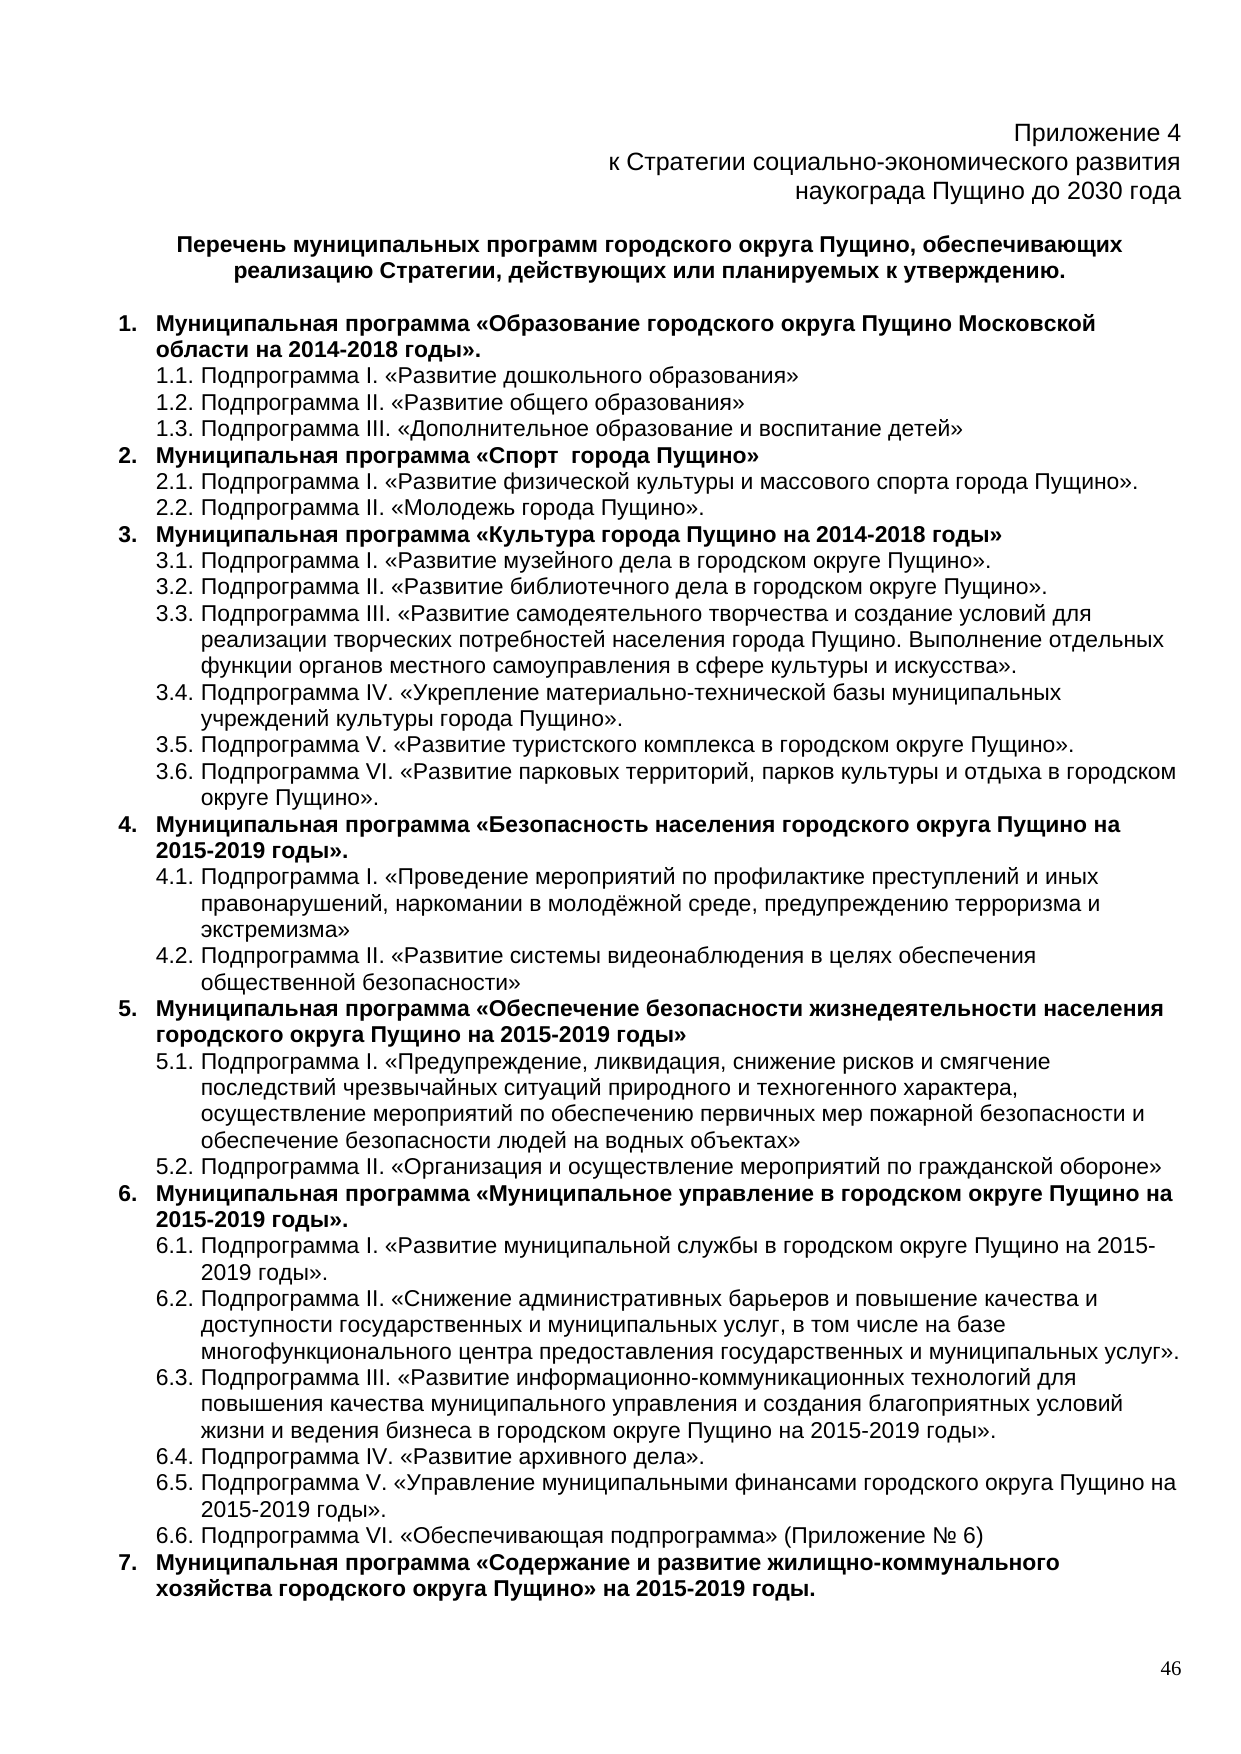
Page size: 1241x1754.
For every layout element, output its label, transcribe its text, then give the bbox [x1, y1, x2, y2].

list Подпрограмма VI. «Обеспечивающая подпрограмма» (Приложение № 6) [156, 1522, 1181, 1548]
list Подпрограмма II. «Снижение административных барьеров и повышение качества и доступности государственных и муниципальных услуг, в том числе на базе многофункционального центра предоставления государственных и муниципальных услуг». [156, 1285, 1181, 1364]
list Подпрограмма IV. «Укрепление материально-технической базы муниципальных учреждений культуры города Пущино». [156, 679, 1181, 731]
list Муниципальная программа «Содержание и развитие жилищно-коммунального хозяйства городского округа Пущино» на 2015-2019 годы. [118, 1548, 1181, 1601]
list Муниципальная программа «Культура города Пущино на 2014-2018 годы» [118, 521, 1181, 547]
list Подпрограмма I. «Предупреждение, ликвидация, снижение рисков и смягчение последствий чрезвычайных ситуаций природного и техногенного характера, осуществление мероприятий по обеспечению первичных мер пожарной безопасности и обеспечение безопасности людей на водных объектах» [156, 1048, 1181, 1153]
list Подпрограмма IV. «Развитие архивного дела». [156, 1443, 1181, 1469]
list Подпрограмма V. «Развитие туристского комплекса в городском округе Пущино». [156, 731, 1181, 758]
list Подпрограмма II. «Развитие библиотечного дела в городском округе Пущино». [156, 573, 1181, 600]
text Приложение 4 [118, 118, 1181, 147]
text к Стратегии социально-экономического развития [118, 147, 1181, 176]
list Подпрограмма I. «Развитие муниципальной службы в городском округе Пущино на 2015-2019 годы». [156, 1232, 1181, 1285]
list Подпрограмма V. «Управление муниципальными финансами городского округа Пущино на 2015-2019 годы». [156, 1469, 1181, 1522]
list Муниципальная программа «Безопасность населения городcкого округа Пущино на 2015-2019 годы». [118, 811, 1181, 863]
list Муниципальная программа «Спорт города Пущино» [118, 442, 1181, 468]
list Подпрограмма II. «Развитие общего образования» [156, 389, 1181, 415]
list Подпрограмма III. «Развитие самодеятельного творчества и создание условий для реализации творческих потребностей населения города Пущино. Выполнение отдельных функции органов местного самоуправления в сфере культуры и искусства». [156, 600, 1181, 679]
list Подпрограмма I. «Развитие дошкольного образования» [156, 362, 1181, 389]
list Подпрограмма I. «Проведение мероприятий по профилактике преступлений и иных правонарушений, наркомании в молодёжной среде, предупреждению терроризма и экстремизма» [156, 863, 1181, 942]
list Подпрограмма II. «Молодежь города Пущино». [156, 494, 1181, 521]
text Перечень муниципальных программ городского округа Пущино, обеспечивающих реализацию Стратегии, действующих или планируемых к утверждению. [118, 231, 1181, 283]
list Муниципальная программа «Образование городского округа Пущино Московской области на 2014-2018 годы». [118, 310, 1181, 362]
text наукограда Пущино до 2030 года [118, 176, 1181, 204]
list Подпрограмма II. «Развитие системы видеонаблюдения в целях обеспечения общественной безопасности» [156, 942, 1181, 995]
list Подпрограмма II. «Организация и осуществление мероприятий по гражданской обороне» [156, 1153, 1181, 1179]
list Подпрограмма VI. «Развитие парковых территорий, парков культуры и отдыха в городском округе Пущино». [156, 758, 1181, 811]
list Подпрограмма I. «Развитие музейного дела в городском округе Пущино». [156, 547, 1181, 573]
list Подпрограмма III. «Дополнительное образование и воспитание детей» [156, 415, 1181, 442]
list Подпрограмма I. «Развитие физической культуры и массового спорта города Пущино». [156, 468, 1181, 494]
list Муниципальная программа «Обеспечение безопасности жизнедеятельности населения городского округа Пущино на 2015-2019 годы» [118, 995, 1181, 1048]
list Подпрограмма III. «Развитие информационно-коммуникационных технологий для повышения качества муниципального управления и создания благоприятных условий жизни и ведения бизнеса в городском округе Пущино на 2015-2019 годы». [156, 1364, 1181, 1443]
list Муниципальная программа «Муниципальное управление в городском округе Пущино на 2015-2019 годы». [118, 1179, 1181, 1232]
